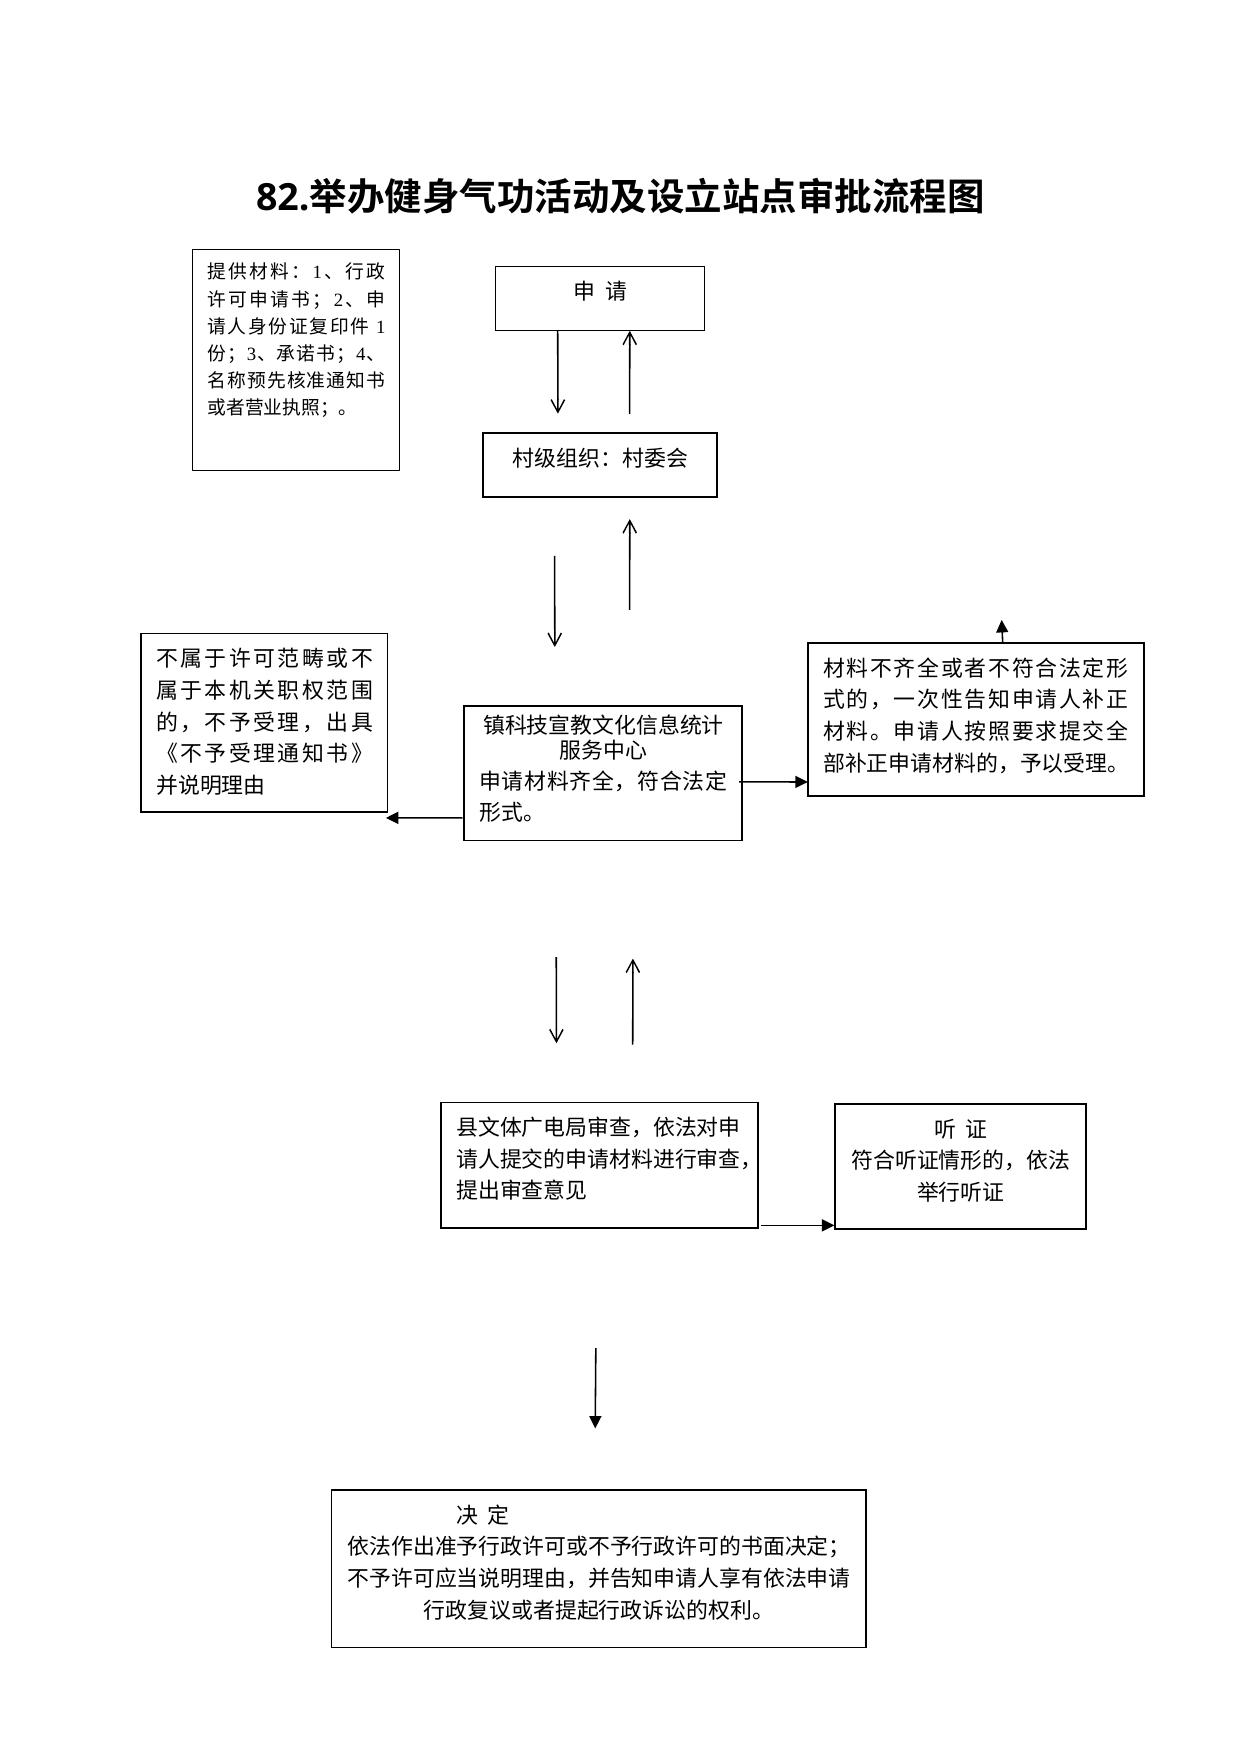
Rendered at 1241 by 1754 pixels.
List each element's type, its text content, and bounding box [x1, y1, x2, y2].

list 82.举办健身气功活动及设立站点审批流程图 [187, 162, 1053, 227]
